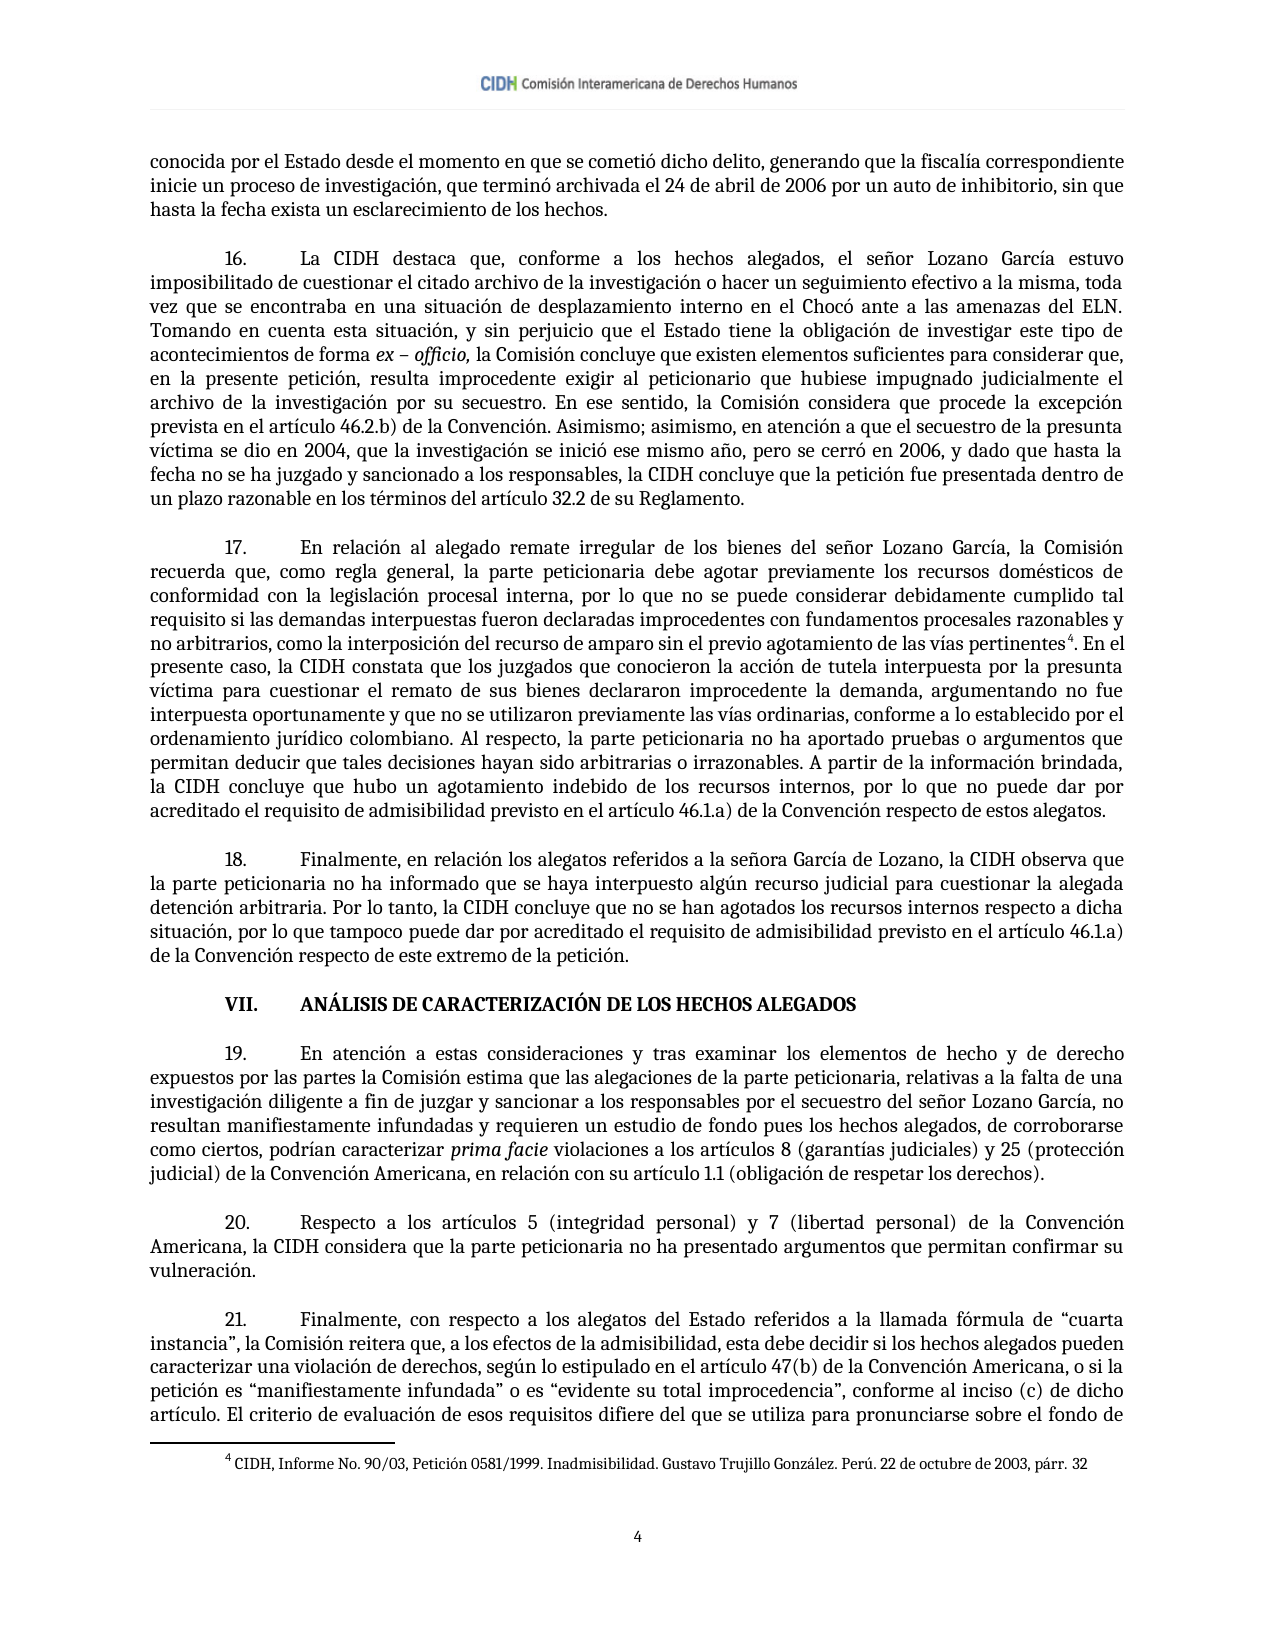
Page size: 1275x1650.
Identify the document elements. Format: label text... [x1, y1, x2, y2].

picture [475, 75, 800, 93]
list VII. ANÁLISIS DE CARACTERIZACIÓN DE LOS HECHOS ALEGADOS [225, 993, 1125, 1017]
list La CIDH destaca que, conforme a los hechos alegados, el señor Lozano García estuvo imposibilitado de cuestionar el citado archivo de la investigación o hacer un seguimiento efectivo a la misma, toda vez que se encontraba en una situación de desplazamiento interno en el Chocó ante a las amenazas del ELN. Tomando en cuenta esta situación, y sin perjuicio que el Estado tiene la obligación de investigar este tipo de acontecimientos de forma ex – officio, la Comisión concluye que existen elementos suficientes para considerar que, en la presente petición, resulta improcedente exigir al peticionario que hubiese impugnado judicialmente el archivo de la investigación por su secuestro. En ese sentido, la Comisión considera que procede la excepción prevista en el artículo 46.2.b) de la Convención. Asimismo; asimismo, en atención a que el secuestro de la presunta víctima se dio en 2004, que la investigación se inició ese mismo año, pero se cerró en 2006, y dado que hasta la fecha no se ha juzgado y sancionado a los responsables, la CIDH concluye que la petición fue presentada dentro de un plazo razonable en los términos del artículo 32.2 de su Reglamento. [150, 247, 1125, 510]
list En relación al alegado remate irregular de los bienes del señor Lozano García, la Comisión recuerda que, como regla general, la parte peticionaria debe agotar previamente los recursos domésticos de conformidad con la legislación procesal interna, por lo que no se puede considerar debidamente cumplido tal requisito si las demandas interpuestas fueron declaradas improcedentes con fundamentos procesales razonables y no arbitrarios, como la interposición del recurso de amparo sin el previo agotamiento de las vías pertinentes. En el presente caso, la CIDH constata que los juzgados que conocieron la acción de tutela interpuesta por la presunta víctima para cuestionar el remato de sus bienes declararon improcedente la demanda, argumentando no fue interpuesta oportunamente y que no se utilizaron previamente las vías ordinarias, conforme a lo establecido por el ordenamiento jurídico colombiano. Al respecto, la parte peticionaria no ha aportado pruebas o argumentos que permitan deducir que tales decisiones hayan sido arbitrarias o irrazonables. A partir de la información brindada, la CIDH concluye que hubo un agotamiento indebido de los recursos internos, por lo que no puede dar por acreditado el requisito de admisibilidad previsto en el artículo 46.1.a) de la Convención respecto de estos alegatos. [150, 535, 1125, 823]
list Respecto a los artículos 5 (integridad personal) y 7 (libertad personal) de la Convención Americana, la CIDH considera que la parte peticionaria no ha presentado argumentos que permitan confirmar su vulneración. [150, 1210, 1125, 1282]
list Finalmente, en relación los alegatos referidos a la señora García de Lozano, la CIDH observa que la parte peticionaria no ha informado que se haya interpuesto algún recurso judicial para cuestionar la alegada detención arbitraria. Por lo tanto, la CIDH concluye que no se han agotados los recursos internos respecto a dicha situación, por lo que tampoco puede dar por acreditado el requisito de admisibilidad previsto en el artículo 46.1.a) de la Convención respecto de este extremo de la petición. [150, 848, 1125, 968]
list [150, 150, 1125, 222]
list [150, 1307, 1125, 1427]
list En atención a estas consideraciones y tras examinar los elementos de hecho y de derecho expuestos por las partes la Comisión estima que las alegaciones de la parte peticionaria, relativas a la falta de una investigación diligente a fin de juzgar y sancionar a los responsables por el secuestro del señor Lozano García, no resultan manifiestamente infundadas y requieren un estudio de fondo pues los hechos alegados, de corroborarse como ciertos, podrían caracterizar prima facie violaciones a los artículos 8 (garantías judiciales) y 25 (protección judicial) de la Convención Americana, en relación con su artículo 1.1 (obligación de respetar los derechos). [150, 1042, 1125, 1185]
